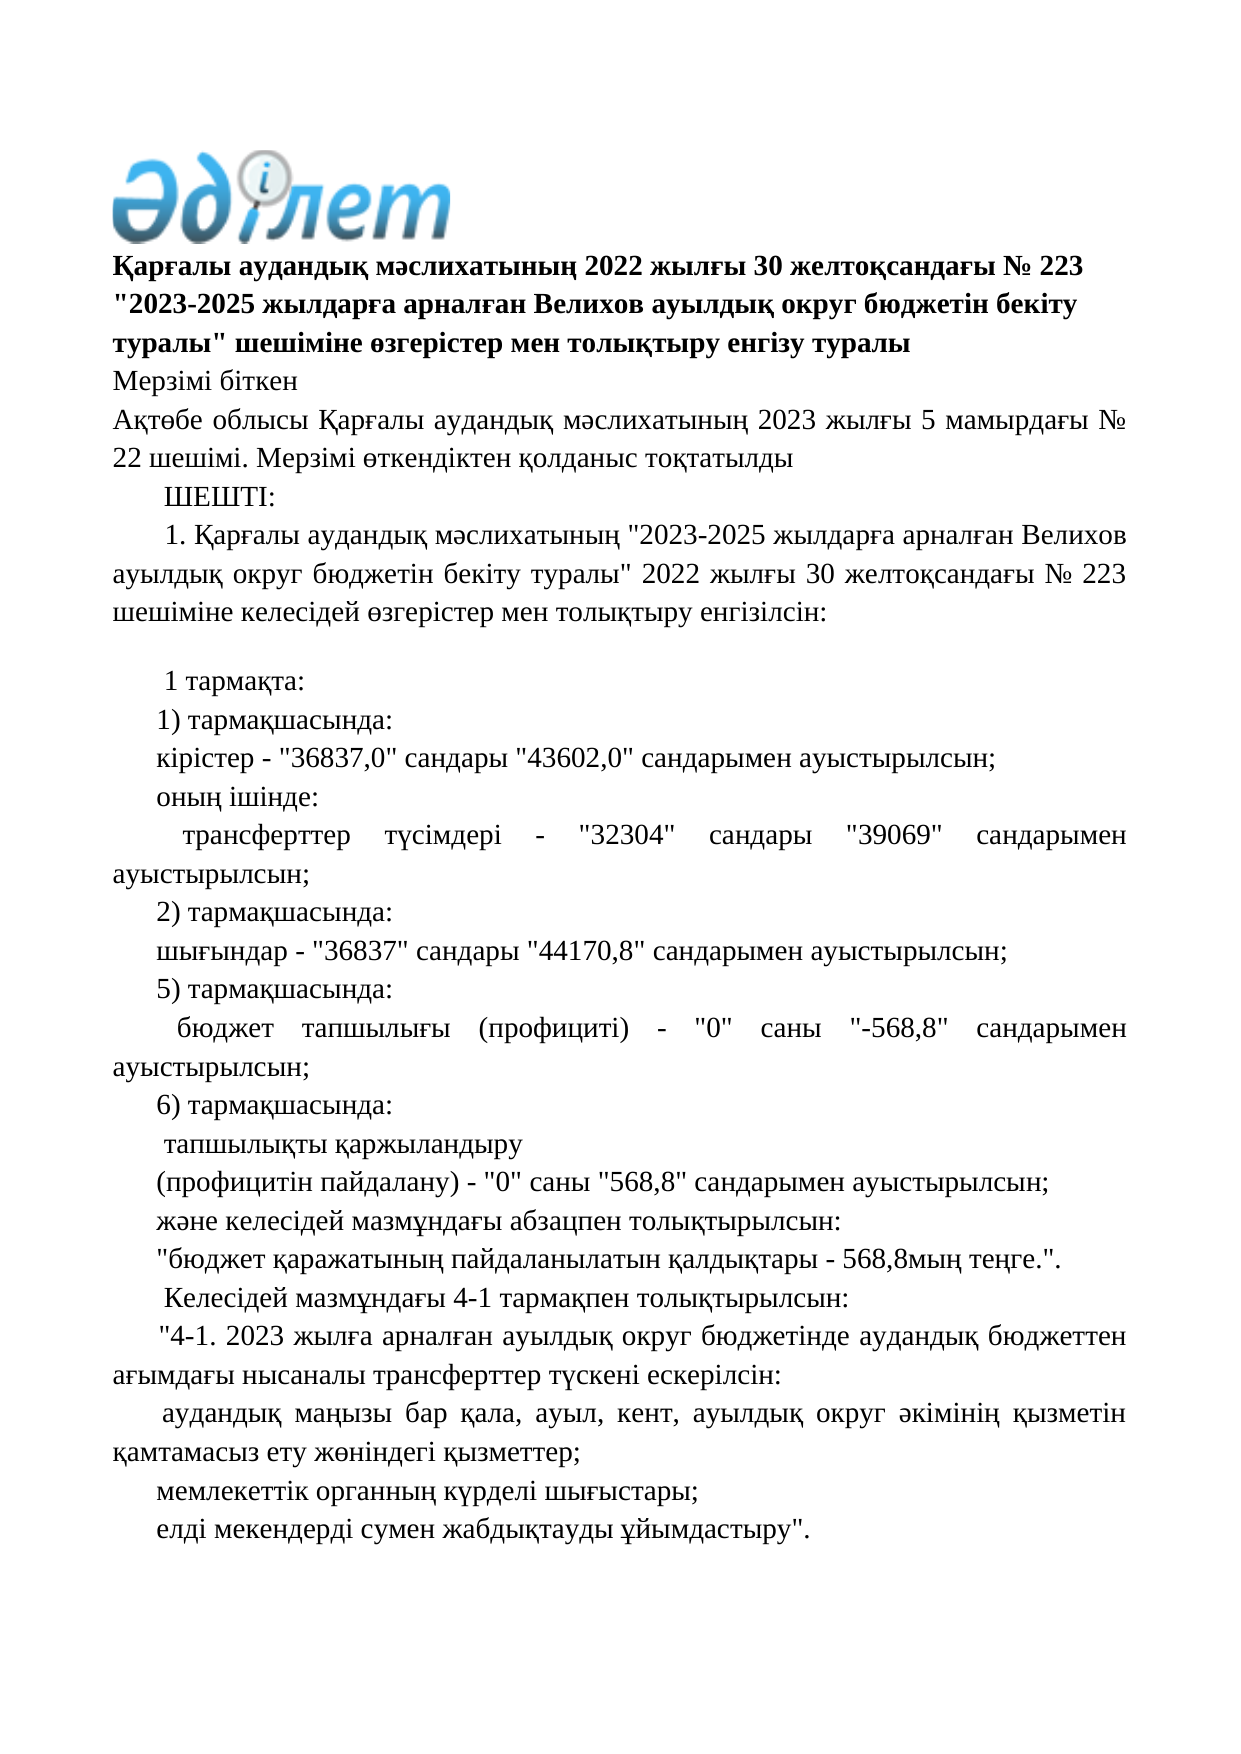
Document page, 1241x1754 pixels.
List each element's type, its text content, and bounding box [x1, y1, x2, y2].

text 1 тармақта: [112, 663, 1128, 697]
text Қарғалы аудандық мәслихатының 2022 жылғы 30 желтоқсандағы № 223 "2023-2025 жылдарға арналған Велихов ауылдық округ бюджетін бекіту туралы" шешіміне өзгерістер мен толықтыру енгізу туралы [112, 248, 1128, 358]
text мемлекеттік органның күрделі шығыстары; [112, 1473, 1128, 1506]
text 6) тармақшасында: [112, 1087, 1128, 1121]
text Ақтөбе облысы Қарғалы аудандық мәслихатының 2023 жылғы 5 мамырдағы № 22 шешімі. Мерзімі өткендіктен қолданыс тоқтатылды [112, 402, 1128, 474]
text тапшылықты қаржыландыру [112, 1126, 1128, 1159]
picture [112, 150, 451, 244]
text "бюджет қаражатының пайдаланылатын қалдықтары - 568,8мың теңге.". [112, 1241, 1128, 1275]
text бюджет тапшылығы (профициті) - "0" саны "-568,8" сандарымен ауыстырылсын; [112, 1010, 1128, 1082]
text 5) тармақшасында: [112, 972, 1128, 1005]
text Мерзімі біткен [112, 363, 1128, 397]
text 2) тармақшасында: [112, 894, 1128, 928]
text ШЕШТІ: [112, 479, 1128, 512]
text кірістер - "36837,0" сандары "43602,0" сандарымен ауыстырылсын; [112, 740, 1128, 774]
text трансферттер түсімдері - "32304" сандары "39069" сандарымен ауыстырылсын; [112, 817, 1128, 889]
text 1) тармақшасында: [112, 702, 1128, 735]
text Келесідей мазмұндағы 4-1 тармақпен толықтырылсын: [112, 1280, 1128, 1313]
text шығындар - "36837" сандары "44170,8" сандарымен ауыстырылсын; [112, 933, 1128, 967]
text және келесідей мазмұндағы абзацпен толықтырылсын: [112, 1203, 1128, 1236]
text аудандық маңызы бар қала, ауыл, кент, ауылдық округ әкімінің қызметін қамтамасыз ету жөніндегі қызметтер; [112, 1396, 1128, 1468]
text (профицитін пайдалану) - "0" саны "568,8" сандарымен ауыстырылсын; [112, 1164, 1128, 1198]
text оның ішінде: [112, 779, 1128, 812]
text 1. Қарғалы аудандық мәслихатының "2023-2025 жылдарға арналған Велихов ауылдық округ бюджетін бекіту туралы" 2022 жылғы 30 желтоқсандағы № 223 шешіміне келесідей өзгерістер мен толықтыру енгізілсін: [112, 517, 1128, 628]
text елді мекендерді сумен жабдықтауды ұйымдастыру". [112, 1511, 1128, 1545]
text "4-1. 2023 жылға арналған ауылдық округ бюджетінде аудандық бюджеттен ағымдағы нысаналы трансферттер түскені ескерілсін: [112, 1318, 1128, 1391]
